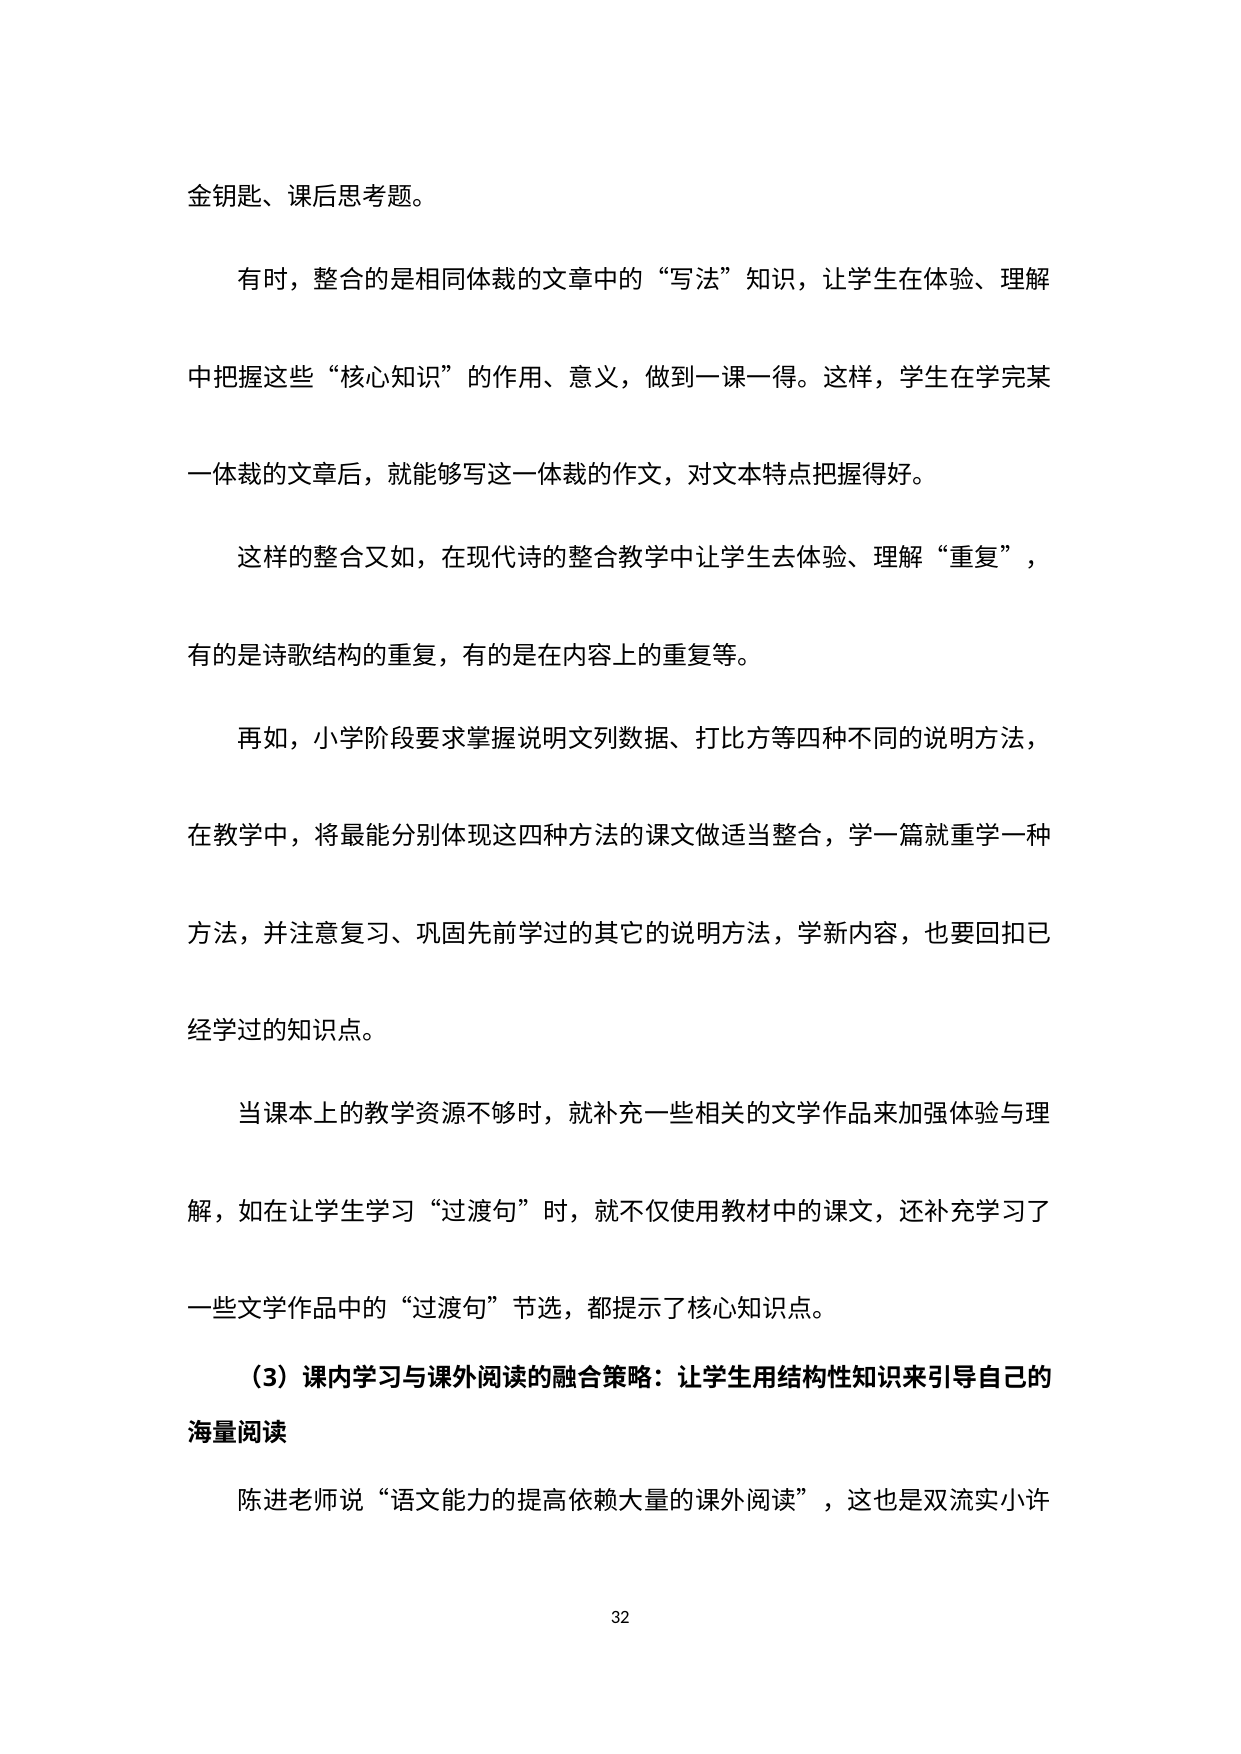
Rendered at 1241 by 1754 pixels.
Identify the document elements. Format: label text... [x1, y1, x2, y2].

text 有时，整合的是相同体裁的文章中的“写法”知识，让学生在体验、理解中把握这些“核心知识”的作用、意义，做到一课一得。这样，学生在学完某一体裁的文章后，就能够写这一体裁的作文，对文本特点把握得好。 [187, 245, 1053, 505]
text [187, 1466, 1053, 1531]
text 当课本上的教学资源不够时，就补充一些相关的文学作品来加强体验与理解，如在让学生学习“过渡句”时，就不仅使用教材中的课文，还补充学习了一些文学作品中的“过渡句”节选，都提示了核心知识点。 [187, 1079, 1053, 1339]
text （3）课内学习与课外阅读的融合策略：让学生用结构性知识来引导自己的海量阅读 [187, 1358, 1053, 1448]
text 这样的整合又如，在现代诗的整合教学中让学生去体验、理解“重复”，有的是诗歌结构的重复，有的是在内容上的重复等。 [187, 523, 1053, 686]
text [187, 162, 1053, 227]
text 再如，小学阶段要求掌握说明文列数据、打比方等四种不同的说明方法，在教学中，将最能分别体现这四种方法的课文做适当整合，学一篇就重学一种方法，并注意复习、巩固先前学过的其它的说明方法，学新内容，也要回扣已经学过的知识点。 [187, 704, 1053, 1061]
